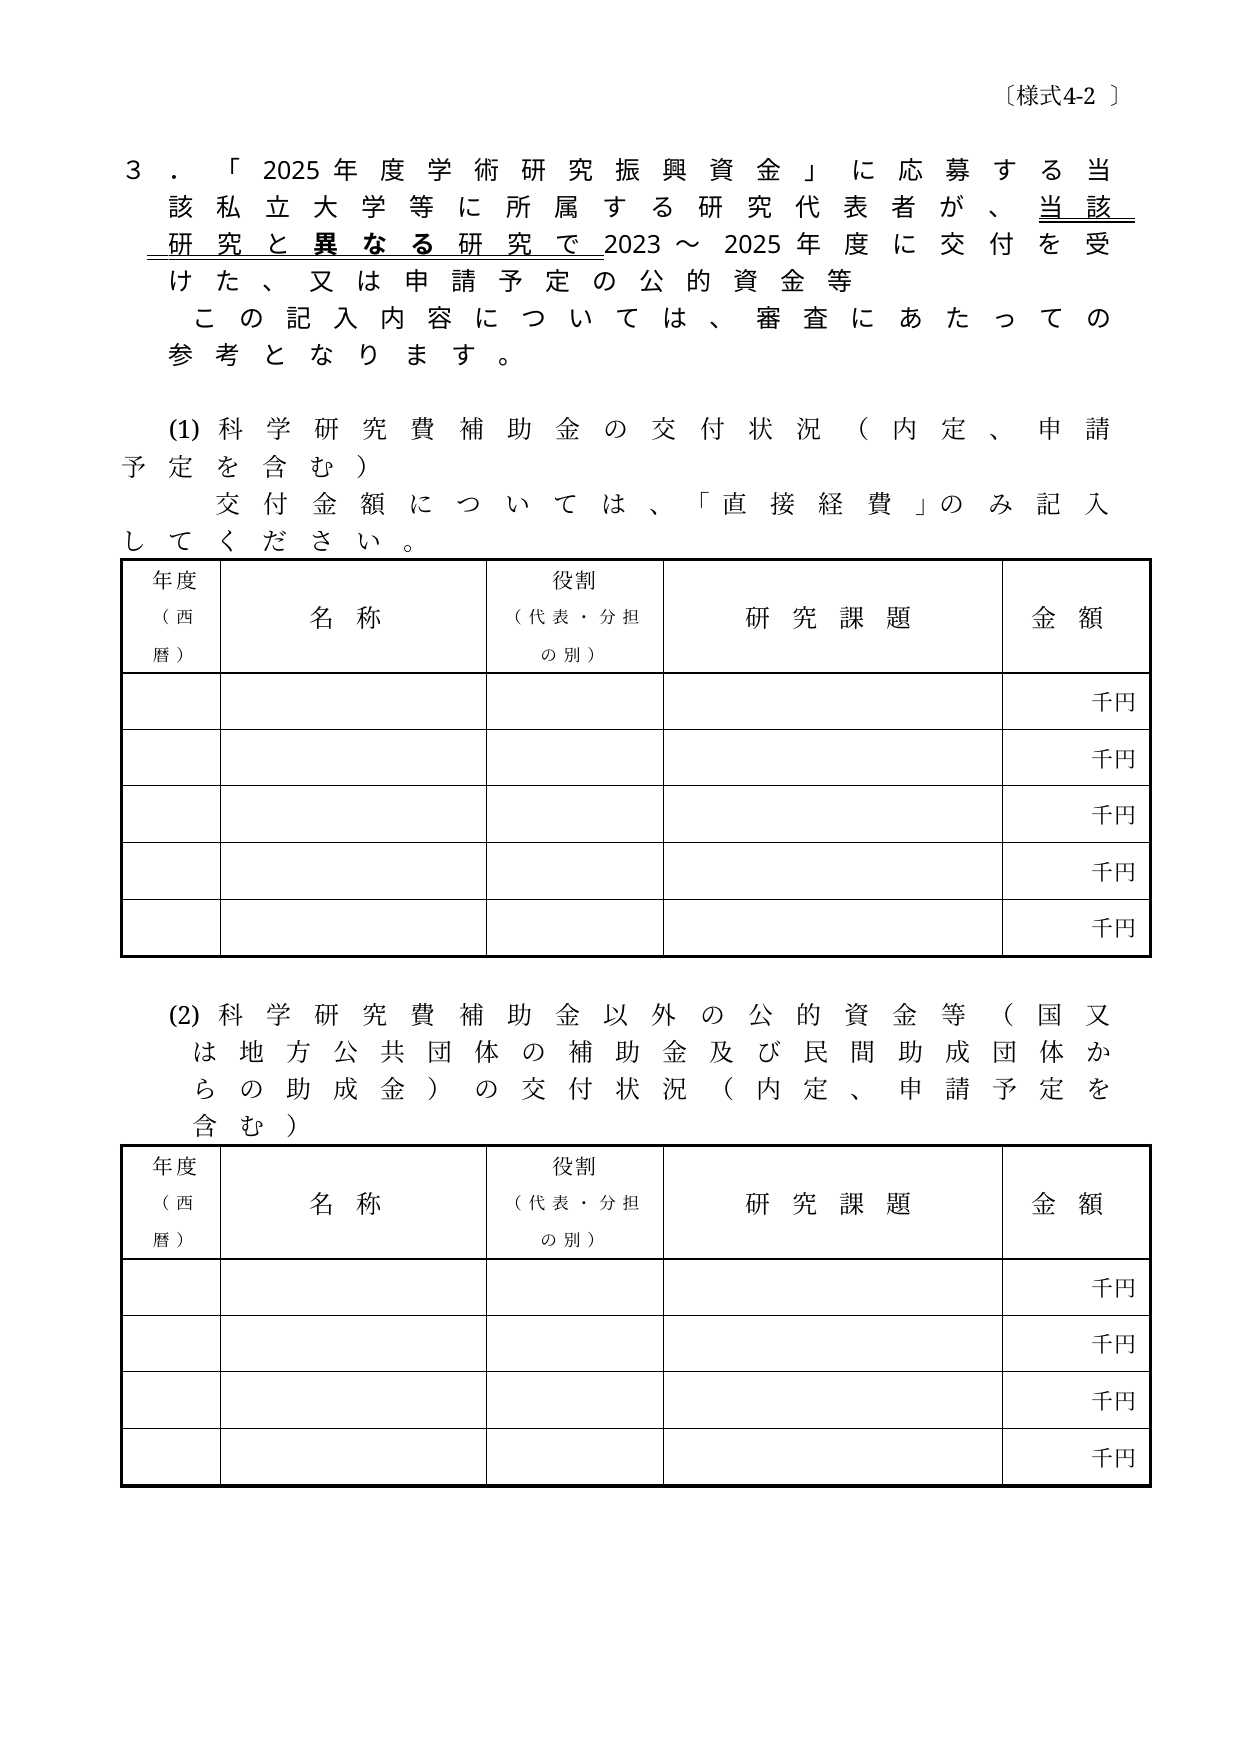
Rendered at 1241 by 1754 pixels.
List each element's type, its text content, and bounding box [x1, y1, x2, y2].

table_header 研究課題 [664, 561, 1002, 672]
table_header 名称 [221, 561, 486, 672]
table_cell [221, 786, 486, 842]
text (1) 科学研究費補助金の交付状況（内定、申請予定を含む） [121, 409, 1134, 484]
table_cell [123, 674, 220, 729]
table_cell 千円 [1003, 1316, 1149, 1371]
table_cell [664, 843, 1002, 898]
table_cell [123, 1429, 220, 1484]
table_cell 千円 [1003, 786, 1149, 842]
table_cell 千円 [1003, 843, 1149, 898]
table_header 役割 （代表・分担の別） [487, 1147, 663, 1258]
table_cell [221, 1372, 486, 1428]
table_cell [221, 900, 486, 955]
table_cell [664, 674, 1002, 729]
table_cell [123, 1372, 220, 1428]
table_cell [487, 730, 663, 785]
table_cell 千円 [1003, 674, 1149, 729]
text (2) 科学研究費補助金以外の公的資金等（国又は地方公共団体の補助金及び民間助成団体からの助成金）の交付状況（内定、申請予定を含む） [145, 995, 1134, 1144]
table_cell [487, 1316, 663, 1371]
table_cell [123, 1260, 220, 1314]
table_cell [221, 674, 486, 729]
table_header 金額 [1003, 1147, 1149, 1258]
table_cell [664, 1429, 1002, 1484]
table_cell 千円 [1003, 1372, 1149, 1428]
text この記入内容については、審査にあたっての参考となります。 [145, 298, 1134, 372]
table_header 金額 [1003, 561, 1149, 672]
table_cell [487, 1429, 663, 1484]
table_cell 千円 [1003, 730, 1149, 785]
table_cell [664, 730, 1002, 785]
table_cell 千円 [1003, 1429, 1149, 1484]
table_cell [487, 900, 663, 955]
table_cell [123, 843, 220, 898]
table_cell [123, 1316, 220, 1371]
table_header 年度 （西暦） [123, 561, 220, 672]
table_header 名称 [221, 1147, 486, 1258]
text ３．「2025年度学術研究振興資金」に応募する当該私立大学等に所属する研究代表者が、当該研究と異なる研究で2023～2025年度に交付を受けた、又は申請予定の公的資金等 [121, 150, 1134, 298]
table_cell [221, 1429, 486, 1484]
table_cell [487, 1372, 663, 1428]
table_cell [664, 1316, 1002, 1371]
table_cell [123, 900, 220, 955]
table_cell [221, 1316, 486, 1371]
table_cell [221, 843, 486, 898]
text 〔様式4-2〕 [121, 76, 1134, 113]
table_cell [221, 1260, 486, 1314]
text 交付金額については、｢直接経費｣のみ記入してください。 [121, 484, 1134, 558]
table_cell 千円 [1003, 1260, 1149, 1314]
table_cell [487, 674, 663, 729]
table_cell [664, 900, 1002, 955]
table_cell [487, 1260, 663, 1314]
table_cell [221, 730, 486, 785]
table_cell 千円 [1003, 900, 1149, 955]
table_header 役割 （代表・分担の別） [487, 561, 663, 672]
table_cell [123, 786, 220, 842]
table_cell [664, 786, 1002, 842]
table_header 研究課題 [664, 1147, 1002, 1258]
table_cell [487, 843, 663, 898]
table_cell [664, 1372, 1002, 1428]
table_cell [487, 786, 663, 842]
table_header 年度 （西暦） [123, 1147, 220, 1258]
table_cell [664, 1260, 1002, 1314]
table_cell [123, 730, 220, 785]
